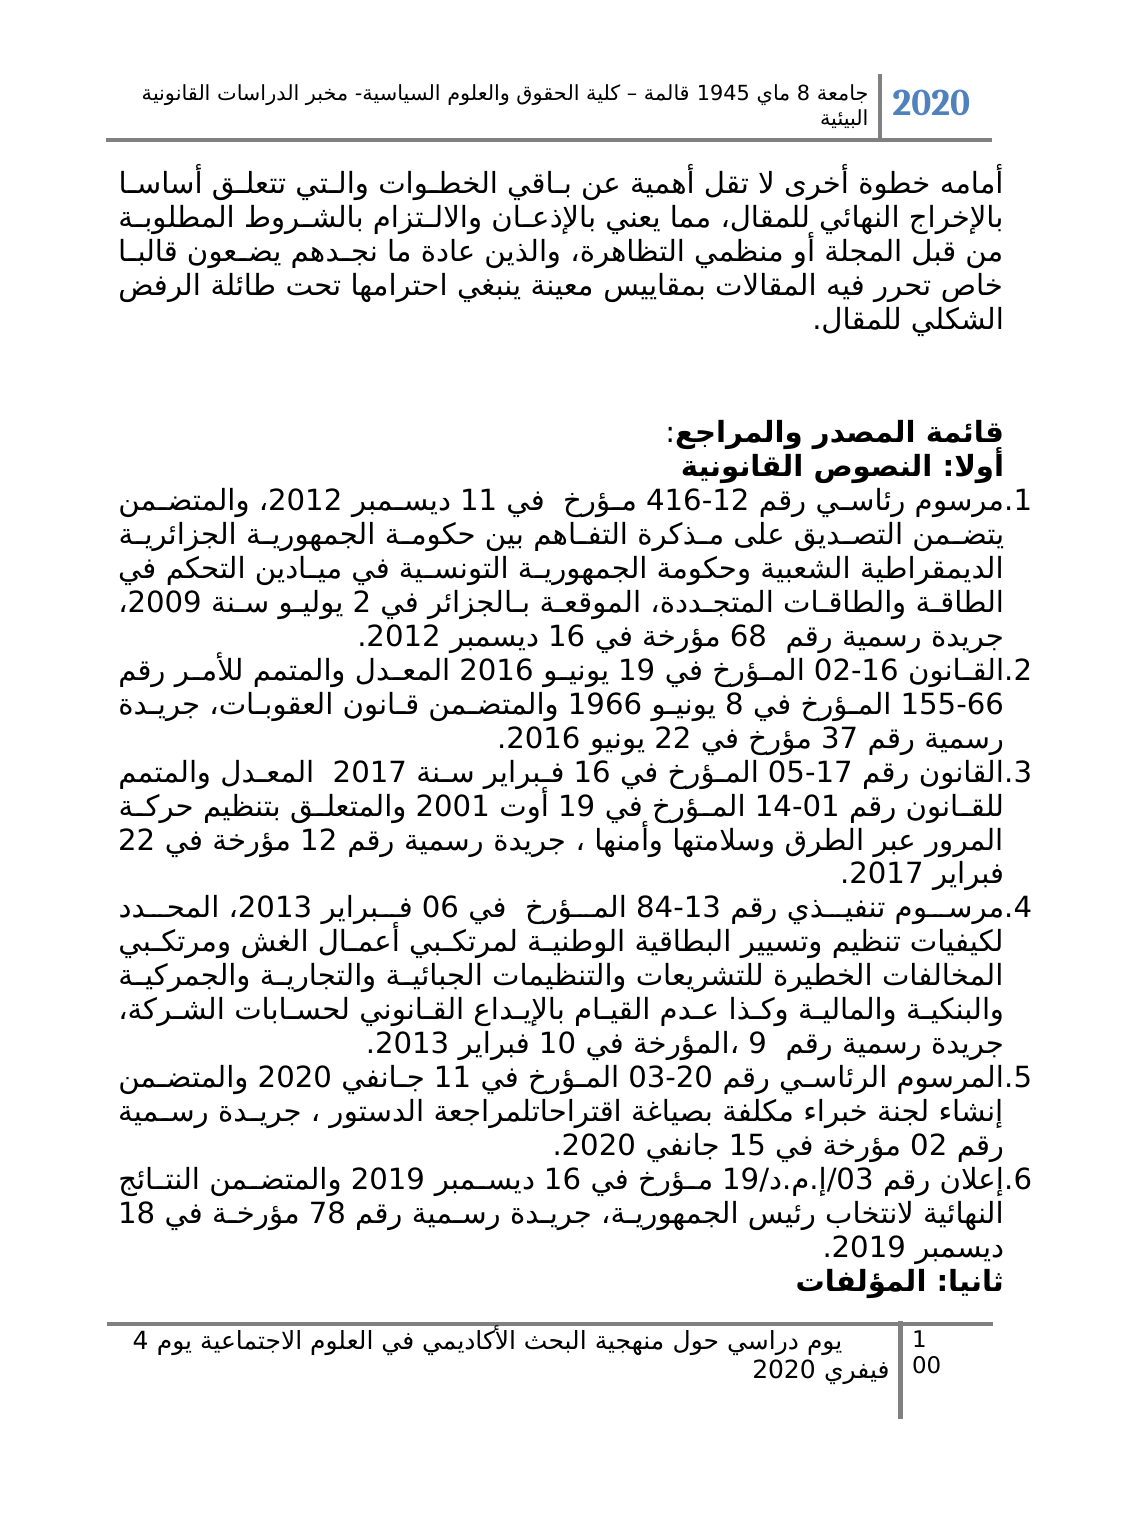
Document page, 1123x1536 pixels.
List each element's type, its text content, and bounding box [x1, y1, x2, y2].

list القانون رقم 17-05 المؤرخ في 16 فبراير سنة 2017 المعدل والمتمم للقانون رقم 01-14 المؤرخ في 19 أوت 2001 والمتعلق بتنظيم حركة المرور عبر الطرق وسلامتها وأمنها ، جريدة رسمية رقم 12 مؤرخة في 22 فبراير 2017. [118, 755, 1004, 891]
list مرسوم تنفيذي رقم 13-84 المؤرخ في 06 فبراير 2013، المحدد لكيفيات تنظيم وتسيير البطاقية الوطنية لمرتكبي أعمال الغش ومرتكبي المخالفات الخطيرة للتشريعات والتنظيمات الجبائية والتجارية والجمركية والبنكية والمالية وكذا عدم القيام بالإيداع القانوني لحسابات الشركة، جريدة رسمية رقم 9 ،المؤرخة في 10 فبراير 2013. [118, 891, 1004, 1061]
list المرسوم الرئاسي رقم 20-03 المؤرخ في 11 جانفي 2020 والمتضمن إنشاء لجنة خبراء مكلفة بصياغة اقتراحاتلمراجعة الدستور ، جريدة رسمية رقم 02 مؤرخة في 15 جانفي 2020. [118, 1061, 1004, 1162]
list القانون 16-02 المؤرخ في 19 يونيو 2016 المعدل والمتمم للأمر رقم 66-155 المؤرخ في 8 يونيو 1966 والمتضمن قانون العقوبات، جريدة رسمية رقم 37 مؤرخ في 22 يونيو 2016. [118, 653, 1004, 755]
text قائمة المصدر والمراجع: [118, 415, 1004, 449]
text أولا: النصوص القانونية [118, 449, 1004, 483]
list إعلان رقم 03/إ.م.د/19 مؤرخ في 16 ديسمبر 2019 والمتضمن النتائج النهائية لانتخاب رئيس الجمهورية، جريدة رسمية رقم 78 مؤرخة في 18 ديسمبر 2019. [118, 1162, 1004, 1264]
text ثانيا: المؤلفات [118, 1264, 1004, 1298]
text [118, 166, 1004, 336]
list مرسوم رئاسي رقم 12-416 مؤرخ في 11 ديسمبر 2012، والمتضمن يتضمن التصديق على مذكرة التفاهم بين حكومة الجمهورية الجزائرية الديمقراطية الشعبية وحكومة الجمهورية التونسية في ميادين التحكم في الطاقة والطاقات المتجددة، الموقعة بالجزائر في 2 يوليو سنة 2009، جريدة رسمية رقم 68 مؤرخة في 16 ديسمبر 2012. [118, 483, 1004, 653]
